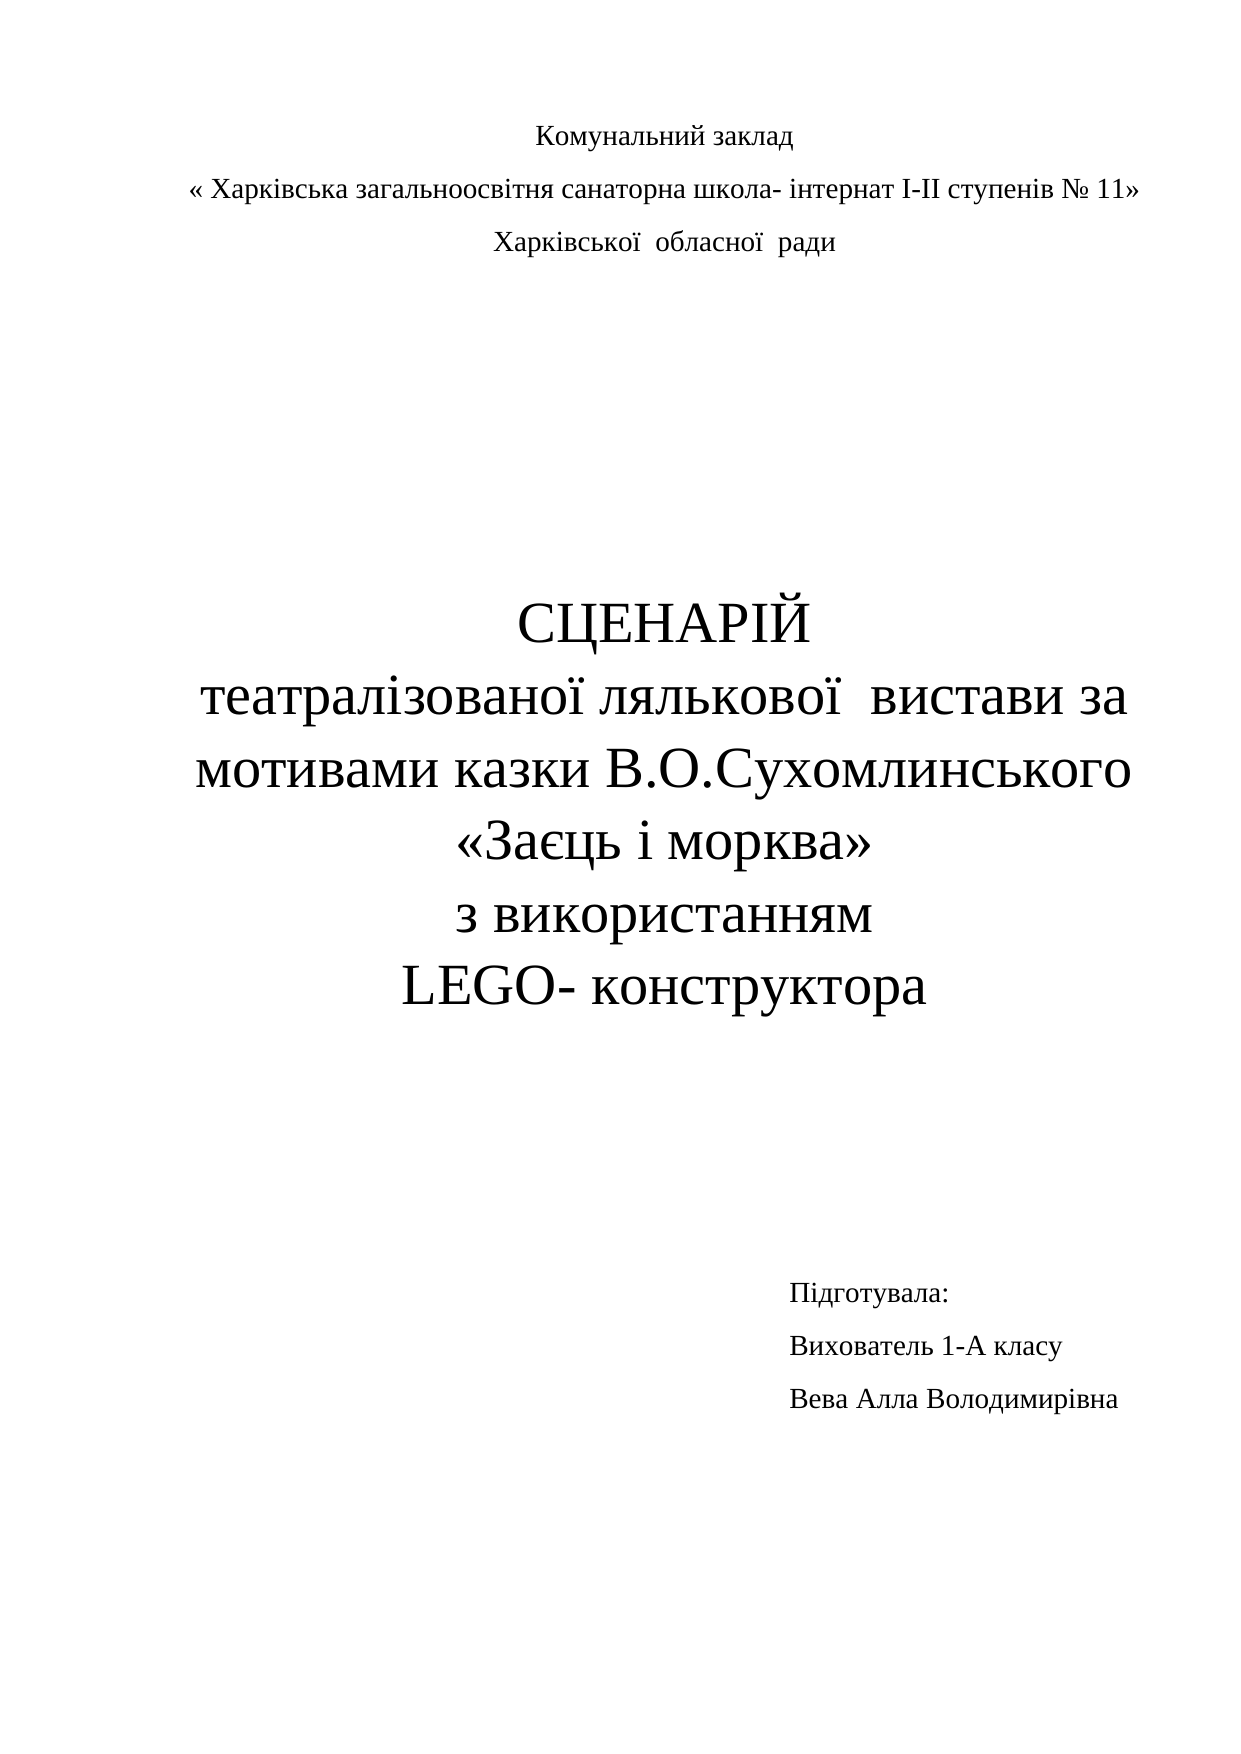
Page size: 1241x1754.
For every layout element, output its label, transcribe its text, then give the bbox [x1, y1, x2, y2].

text Підготувала: [177, 1275, 1152, 1309]
text Харківської обласної ради [177, 224, 1152, 257]
text LEGO- конструктора [177, 950, 1152, 1017]
text Комунальний заклад [177, 118, 1152, 152]
text з використанням [177, 877, 1152, 944]
text Вихователь 1-А класу [767, 1328, 1152, 1362]
text « Харківська загальноосвітня санаторна школа- інтернат І-ІІ ступенів № 11» [177, 171, 1152, 204]
text театралізованої лялькової вистави за мотивами казки В.О.Сухомлинського [177, 660, 1152, 800]
text Вева Алла Володимирівна [767, 1381, 1152, 1414]
text «Заєць і морква» [177, 805, 1152, 872]
text СЦЕНАРІЙ [177, 588, 1152, 655]
